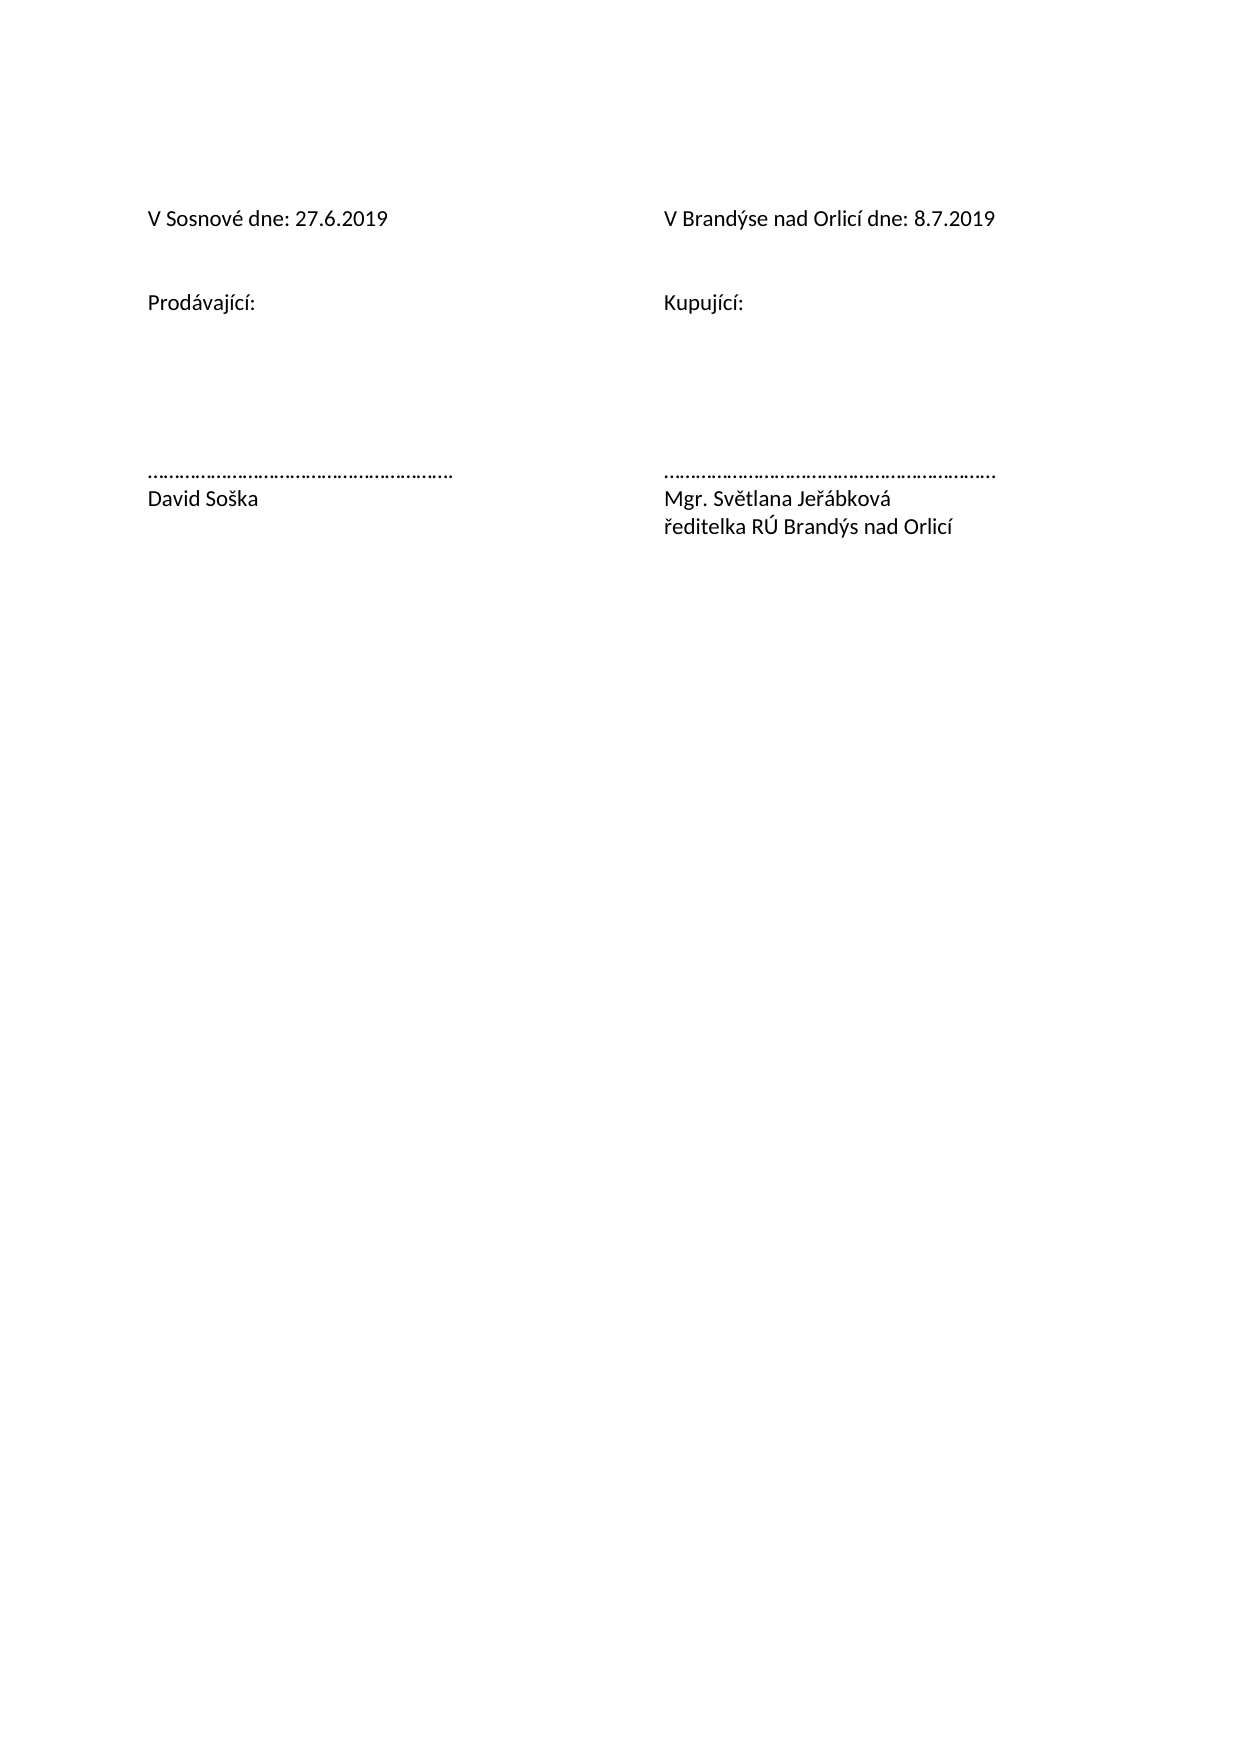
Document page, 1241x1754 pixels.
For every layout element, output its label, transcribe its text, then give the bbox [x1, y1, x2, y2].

text ředitelka RÚ Brandýs nad Orlicí [148, 512, 1093, 540]
text Prodávající: Kupující: [148, 288, 1093, 316]
text V Sosnové dne: 27.6.2019 V Brandýse nad Orlicí dne: 8.7.2019 [148, 204, 1093, 232]
text David Soška Mgr. Světlana Jeřábková [148, 484, 1093, 512]
text …………………………………………………. ……………………………………………………… [148, 456, 1093, 484]
